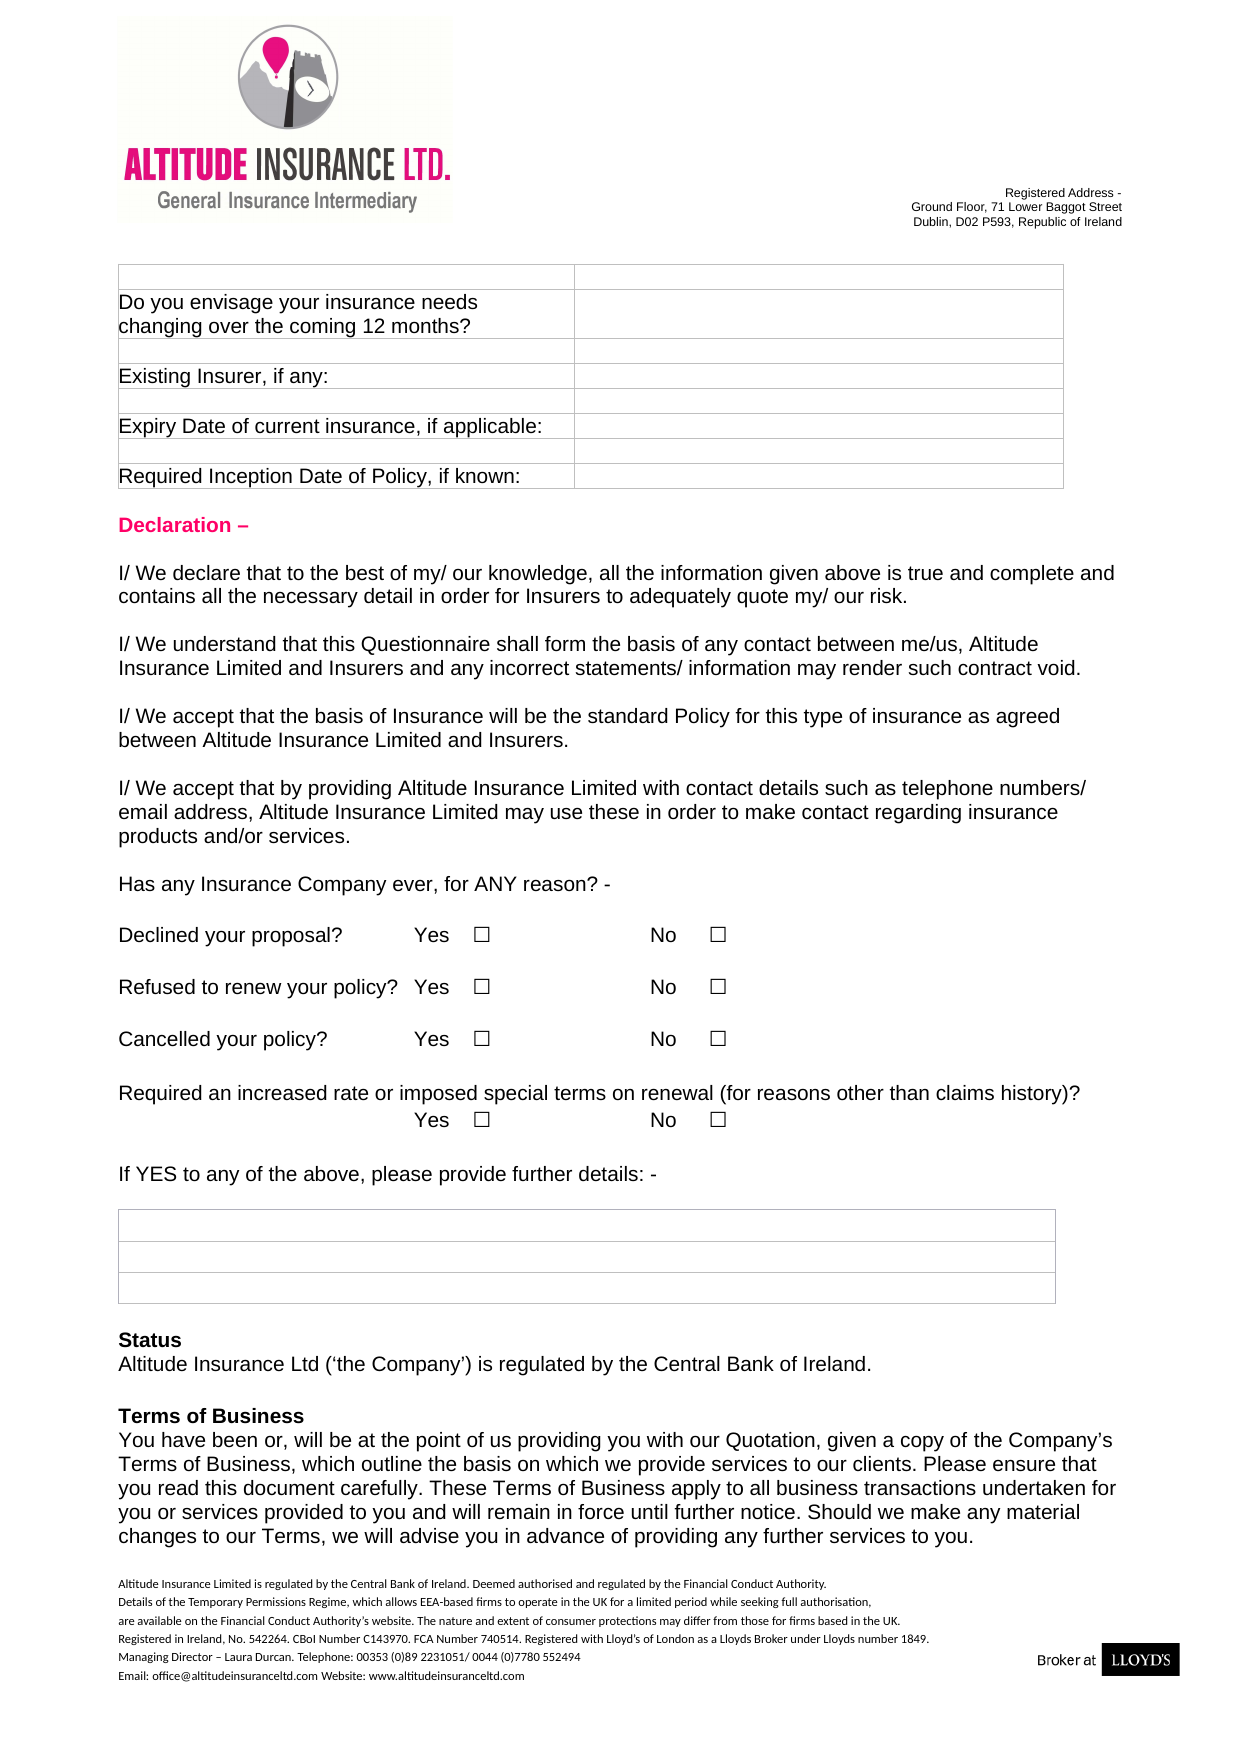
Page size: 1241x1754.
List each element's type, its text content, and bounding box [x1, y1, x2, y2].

table_cell [575, 464, 1063, 487]
table_cell [575, 339, 1063, 362]
table_cell [575, 364, 1063, 387]
table_cell [119, 439, 574, 462]
text Declined your proposal? Yes No [118, 920, 1122, 948]
picture [117, 16, 453, 223]
text Refused to renew your policy? Yes No [118, 972, 1122, 1001]
table_cell [575, 414, 1063, 437]
text Status [118, 1328, 1122, 1352]
table_cell [119, 1242, 1055, 1272]
text Altitude Insurance Ltd (‘the Company’) is regulated by the Central Bank of Ireland. [118, 1352, 1108, 1376]
table_cell Expiry Date of current insurance, if applicable: [119, 414, 574, 437]
text Terms of Business [118, 1404, 1122, 1428]
table_cell [575, 389, 1063, 412]
table_cell Existing Insurer, if any: [119, 364, 574, 387]
table_cell Required Inception Date of Policy, if known: [119, 464, 574, 487]
text Has any Insurance Company ever, for ANY reason? - [118, 872, 1122, 896]
table_cell [119, 1273, 1055, 1303]
table_cell [119, 339, 574, 362]
text I/ We accept that by providing Altitude Insurance Limited with contact details such as telephone numbers/ email address, Altitude Insurance Limited may use these in order to make contact regarding insurance products and/or services. [118, 776, 1122, 848]
table_cell [575, 265, 1063, 288]
text Required an increased rate or imposed special terms on renewal (for reasons other than claims history)? Yes No [118, 1081, 1122, 1133]
table_cell [575, 290, 1063, 337]
table_cell [119, 265, 574, 288]
table_cell Do you envisage your insurance needs changing over the coming 12 months? [119, 290, 574, 337]
table_header [119, 1210, 1055, 1241]
text If YES to any of the above, please provide further details: - [118, 1161, 1122, 1185]
table_cell [119, 389, 574, 412]
picture [1038, 1643, 1180, 1676]
table_cell [575, 439, 1063, 462]
text You have been or, will be at the point of us providing you with our Quotation, given a copy of the Company’s Terms of Business, which outline the basis on which we provide services to our clients. Please ensure that you read this document carefully. These Terms of Business apply to all business transactions undertaken for you or services provided to you and will remain in force until further notice. Should we make any material changes to our Terms, we will advise you in advance of providing any further services to you. [118, 1428, 1120, 1548]
text Declaration – [118, 512, 1122, 536]
text I/ We accept that the basis of Insurance will be the standard Policy for this type of insurance as agreed between Altitude Insurance Limited and Insurers. [118, 704, 1122, 752]
text Cancelled your policy? Yes No [118, 1024, 1122, 1053]
text I/ We declare that to the best of my/ our knowledge, all the information given above is true and complete and contains all the necessary detail in order for Insurers to adequately quote my/ our risk. [118, 560, 1122, 608]
text I/ We understand that this Questionnaire shall form the basis of any contact between me/us, Altitude Insurance Limited and Insurers and any incorrect statements/ information may render such contract void. [118, 632, 1122, 680]
